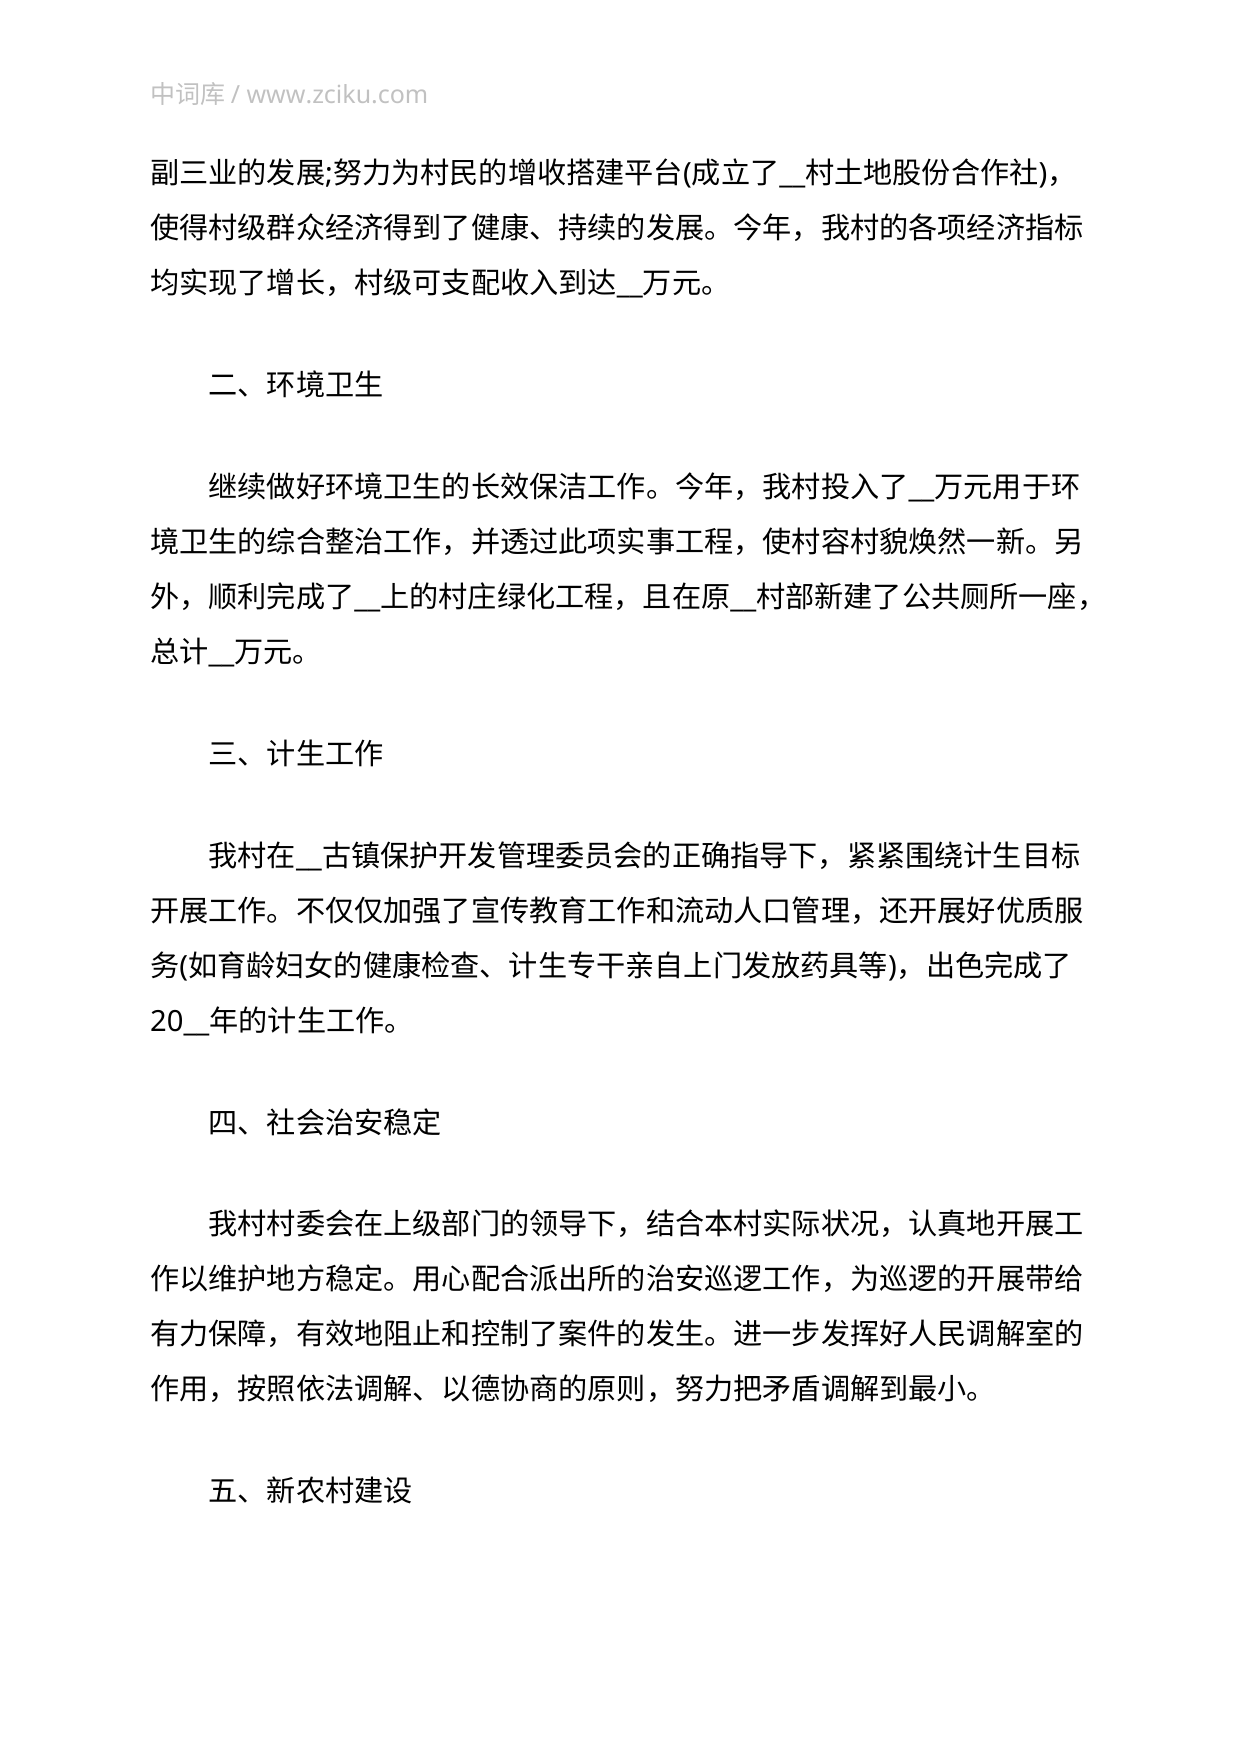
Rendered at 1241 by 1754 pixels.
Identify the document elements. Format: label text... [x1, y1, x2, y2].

text 我村村委会在上级部门的领导下，结合本村实际状况，认真地开展工作以维护地方稳定。用心配合派出所的治安巡逻工作，为巡逻的开展带给有力保障，有效地阻止和控制了案件的发生。进一步发挥好人民调解室的作用，按照依法调解、以德协商的原则，努力把矛盾调解到最小。 [150, 1201, 1090, 1408]
text 四、社会治安稳定 [150, 1099, 1090, 1141]
text 我村在__古镇保护开发管理委员会的正确指导下，紧紧围绕计生目标开展工作。不仅仅加强了宣传教育工作和流动人口管理，还开展好优质服务(如育龄妇女的健康检查、计生专干亲自上门发放药具等)，出色完成了20__年的计生工作。 [150, 832, 1090, 1039]
text 二、环境卫生 [150, 362, 1090, 404]
text 五、新农村建设 [150, 1467, 1090, 1510]
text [150, 150, 1090, 302]
text 继续做好环境卫生的长效保洁工作。今年，我村投入了__万元用于环境卫生的综合整治工作，并透过此项实事工程，使村容村貌焕然一新。另外，顺利完成了__上的村庄绿化工程，且在原__村部新建了公共厕所一座，总计__万元。 [150, 464, 1090, 671]
text 三、计生工作 [150, 731, 1090, 773]
